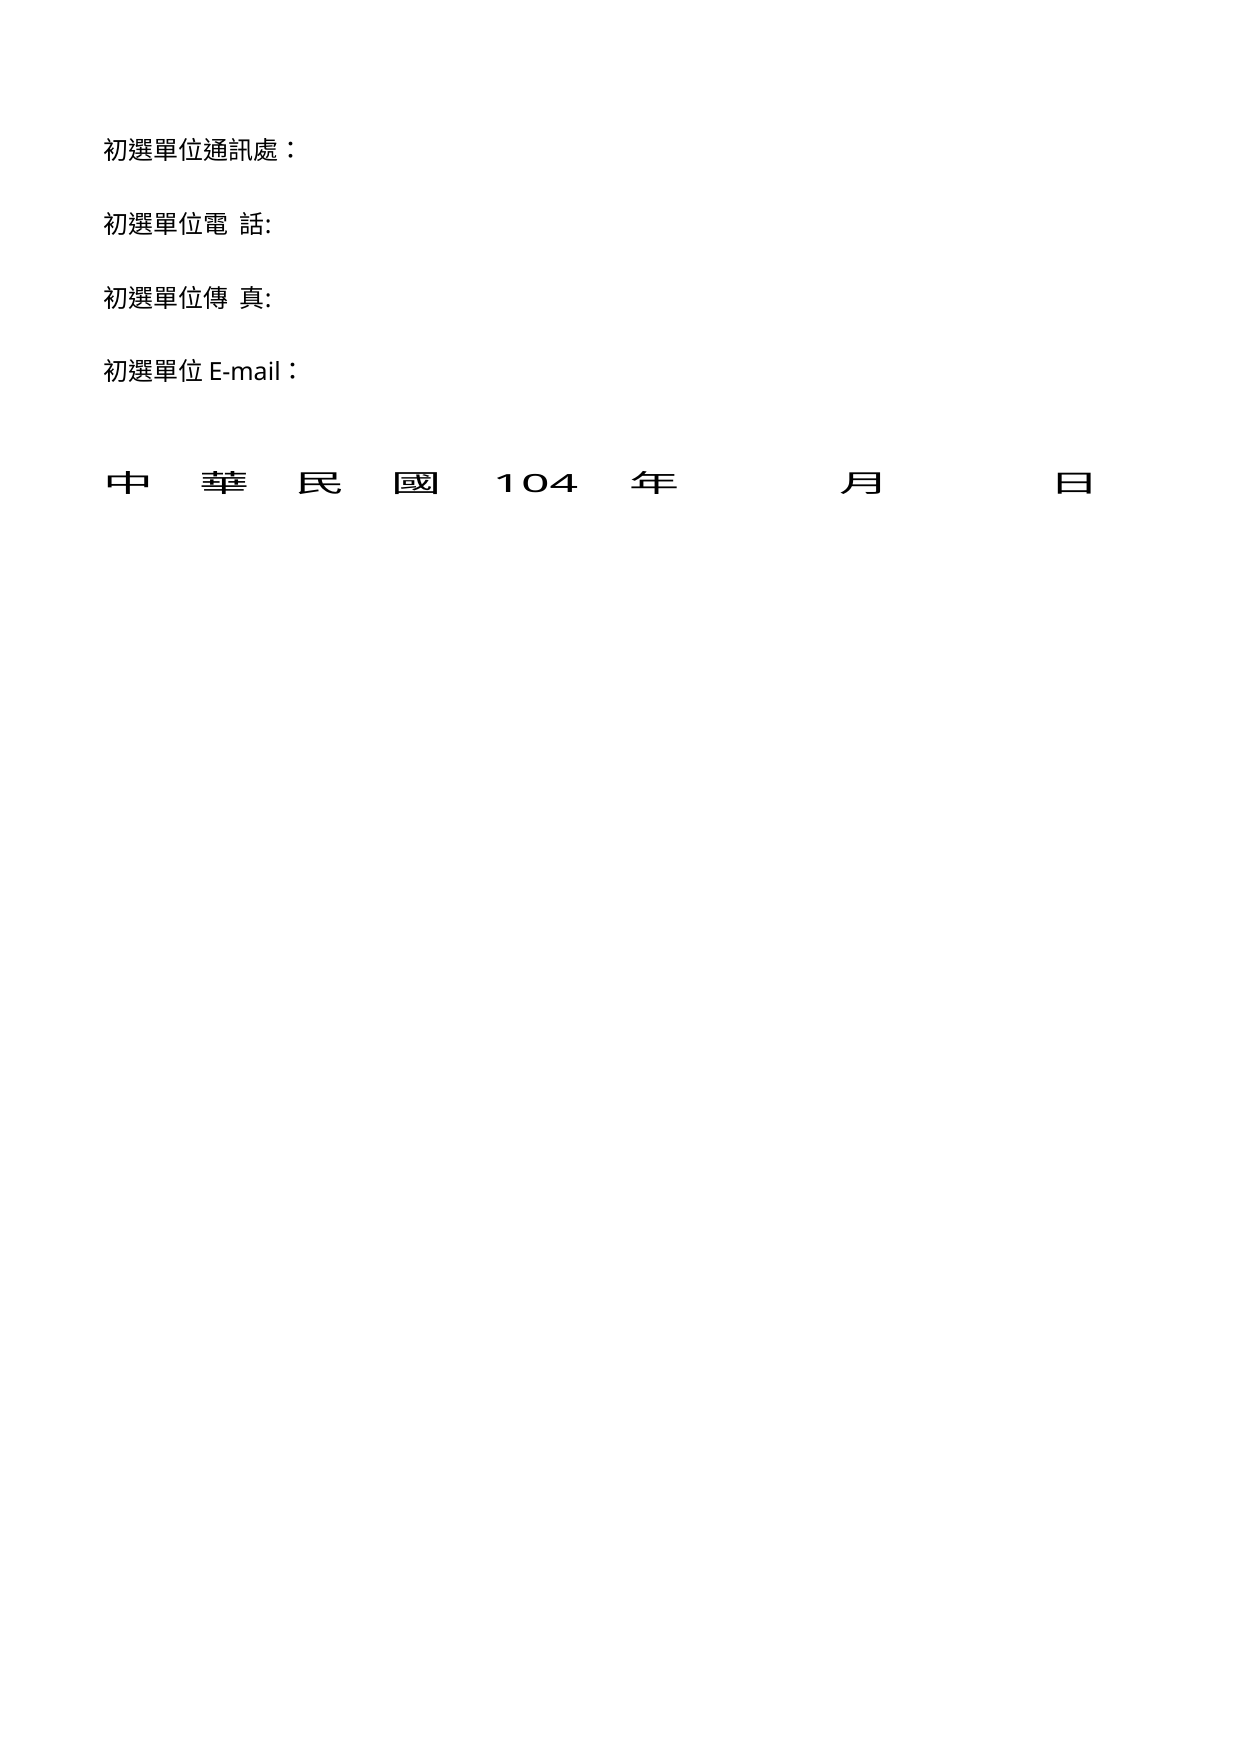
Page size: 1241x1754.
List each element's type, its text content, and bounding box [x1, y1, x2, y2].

text 初選單位傳 真: [103, 277, 1152, 315]
text 初選單位電 話: [103, 204, 1152, 241]
text 中華民國104年 月 日 [103, 462, 1152, 500]
text 初選單位E-mail： [103, 351, 1152, 389]
text 初選單位通訊處： [103, 130, 1152, 167]
